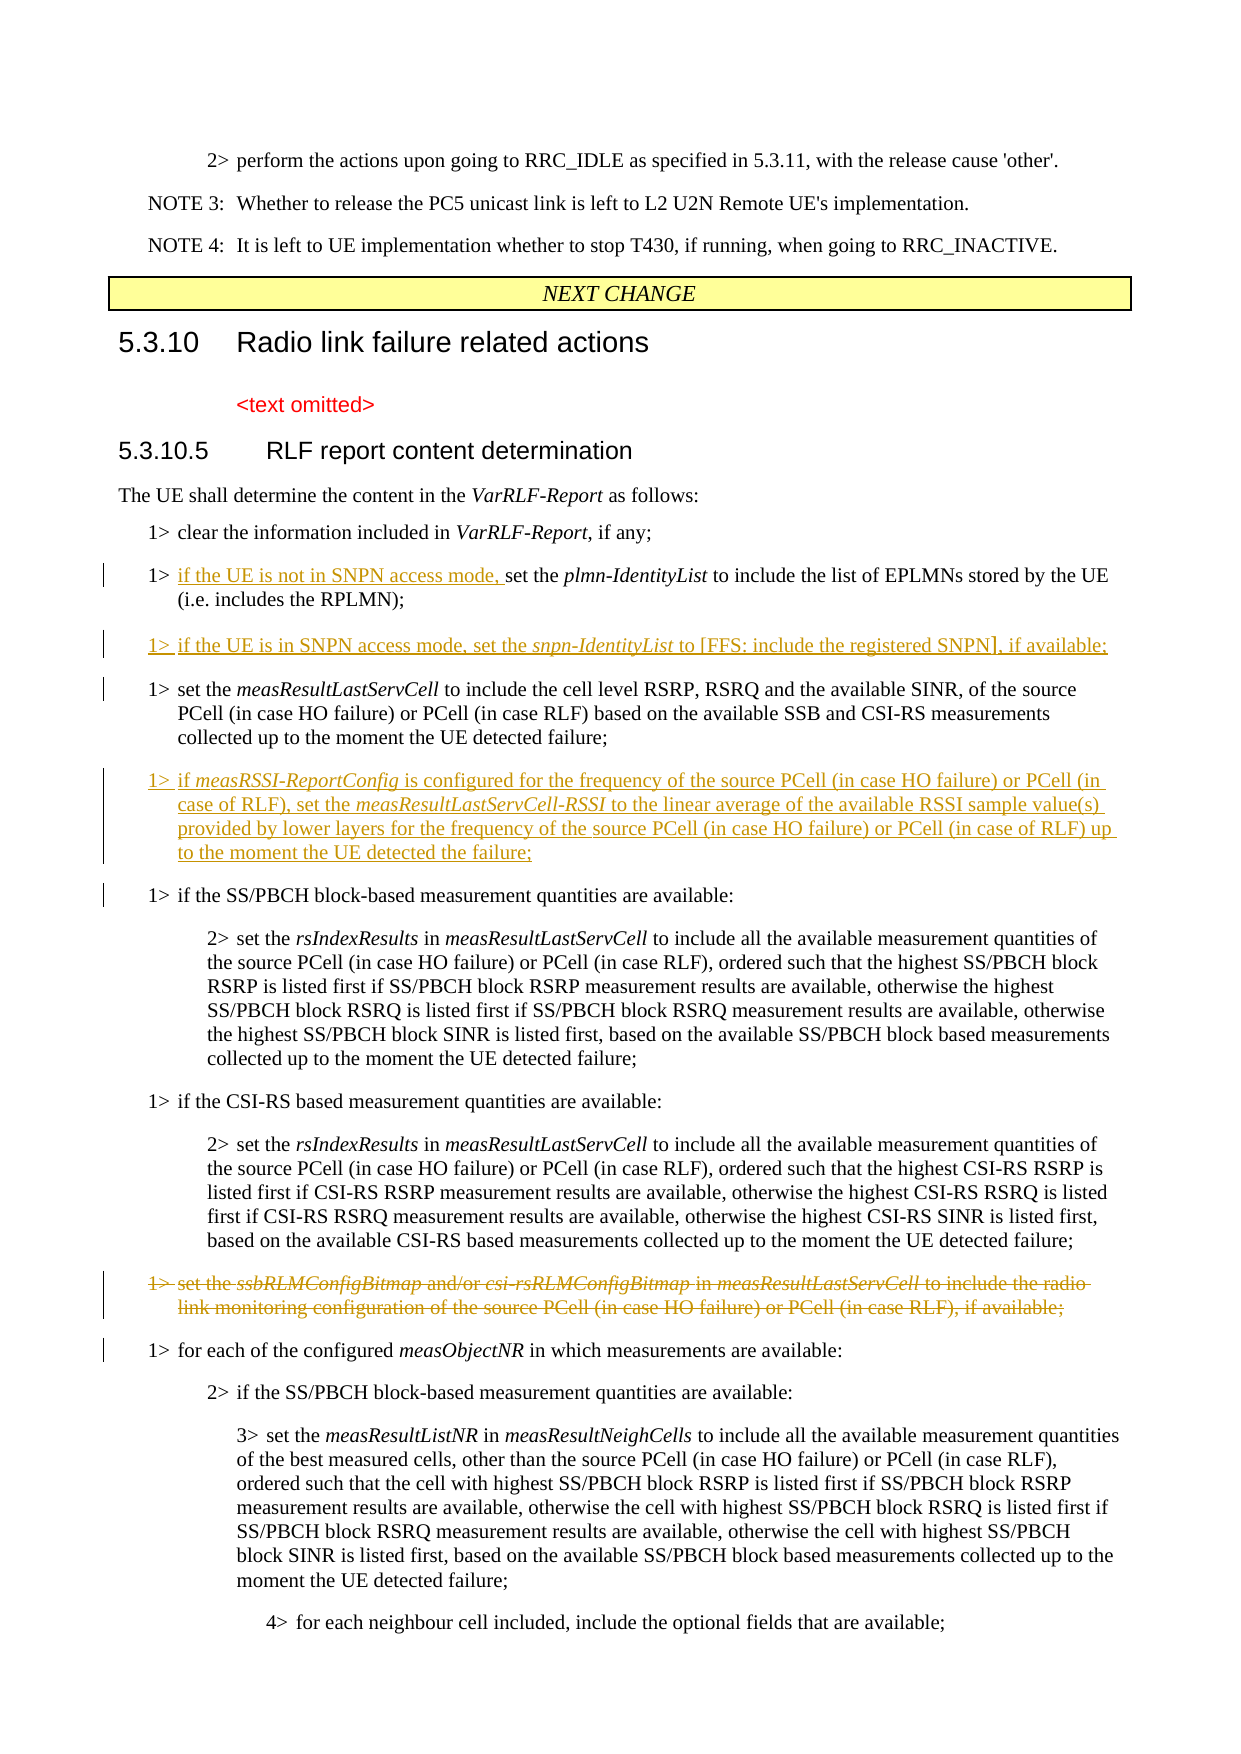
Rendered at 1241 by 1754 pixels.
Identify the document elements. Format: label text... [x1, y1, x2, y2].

text 2> if the SS/PBCH block-based measurement quantities are available: [207, 1380, 1122, 1404]
text 3> set the measResultListNR in measResultNeighCells to include all the available measurement quantities of the best measured cells, other than the source PCell (in case HO failure) or PCell (in case RLF), ordered such that the cell with highest SS/PBCH block RSRP is listed first if SS/PBCH block RSRP measurement results are available, otherwise the cell with highest SS/PBCH block RSRQ is listed first if SS/PBCH block RSRQ measurement results are available, otherwise the cell with highest SS/PBCH block SINR is listed first, based on the available SS/PBCH block based measurements collected up to the moment the UE detected failure; [236, 1423, 1122, 1592]
text 1> if the SS/PBCH block-based measurement quantities are available: [148, 883, 1122, 907]
text 2> perform the actions upon going to RRC_IDLE as specified in 5.3.11, with the release cause 'other'. [207, 148, 1122, 172]
text 1> set the measResultLastServCell to include the cell level RSRP, RSRQ and the available SINR, of the source PCell (in case HO failure) or PCell (in case RLF) based on the available SSB and CSI-RS measurements collected up to the moment the UE detected failure; [148, 677, 1122, 749]
text 1> set the plmn-IdentityList to include the list of EPLMNs stored by the UE (i.e. includes the RPLMN); [148, 563, 1122, 611]
text NOTE 4: It is left to UE implementation whether to stop T430, if running, when going to RRC_INACTIVE. [148, 233, 1122, 257]
subtitle 5.3.10 Radio link failure related actions <text omitted> [118, 325, 1122, 417]
text 1> if the CSI-RS based measurement quantities are available: [148, 1089, 1122, 1113]
subtitle 5.3.10.5 RLF report content determination [118, 436, 1122, 465]
text 2> set the rsIndexResults in measResultLastServCell to include all the available measurement quantities of the source PCell (in case HO failure) or PCell (in case RLF), ordered such that the highest CSI-RS RSRP is listed first if CSI-RS RSRP measurement results are available, otherwise the highest CSI-RS RSRQ is listed first if CSI-RS RSRQ measurement results are available, otherwise the highest CSI-RS SINR is listed first, based on the available CSI-RS based measurements collected up to the moment the UE detected failure; [207, 1132, 1122, 1252]
text 1> clear the information included in VarRLF-Report, if any; [148, 520, 1122, 544]
text 4> for each neighbour cell included, include the optional fields that are available; [266, 1610, 1122, 1634]
text 1> for each of the configured measObjectNR in which measurements are available: [148, 1337, 1122, 1362]
text NEXT CHANGE [110, 278, 1130, 309]
text The UE shall determine the content in the VarRLF-Report as follows: [118, 483, 1122, 507]
text 2> set the rsIndexResults in measResultLastServCell to include all the available measurement quantities of the source PCell (in case HO failure) or PCell (in case RLF), ordered such that the highest SS/PBCH block RSRP is listed first if SS/PBCH block RSRP measurement results are available, otherwise the highest SS/PBCH block RSRQ is listed first if SS/PBCH block RSRQ measurement results are available, otherwise the highest SS/PBCH block SINR is listed first, based on the available SS/PBCH block based measurements collected up to the moment the UE detected failure; [207, 926, 1122, 1070]
text NOTE 3: Whether to release the PC5 unicast link is left to L2 U2N Remote UE's implementation. [148, 191, 1122, 214]
